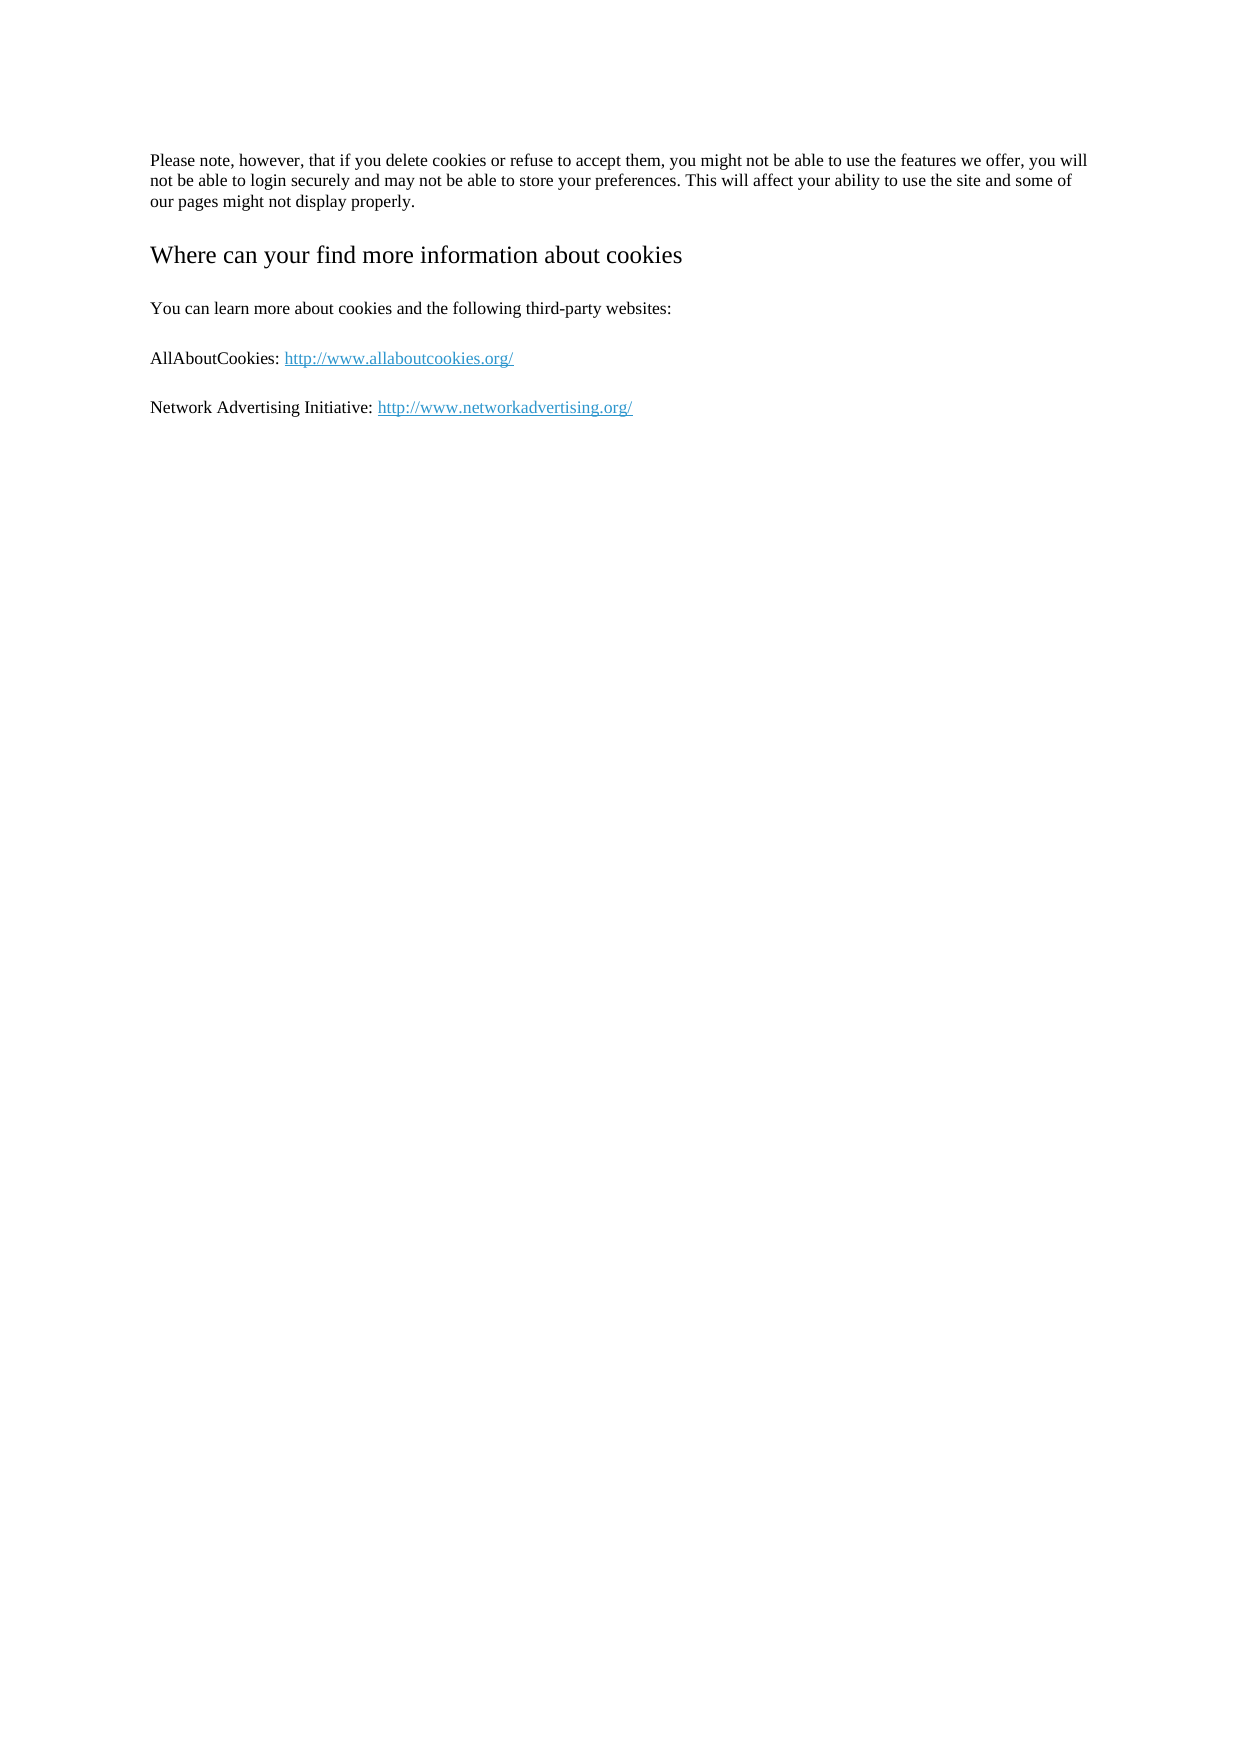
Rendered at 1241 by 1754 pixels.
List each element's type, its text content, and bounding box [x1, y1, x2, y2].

text AllAboutCookies: http://www.allaboutcookies.org/ [150, 347, 1090, 368]
text You can learn more about cookies and the following third-party websites: [150, 298, 1090, 318]
text Where can your find more information about cookies [150, 240, 1090, 269]
text Network Advertising Initiative: http://www.networkadvertising.org/ [150, 397, 1090, 417]
text Please note, however, that if you delete cookies or refuse to accept them, you might not be able to use the features we offer, you will not be able to login securely and may not be able to store your preferences. This will affect your ability to use the site and some of our pages might not display properly. [150, 150, 1090, 211]
